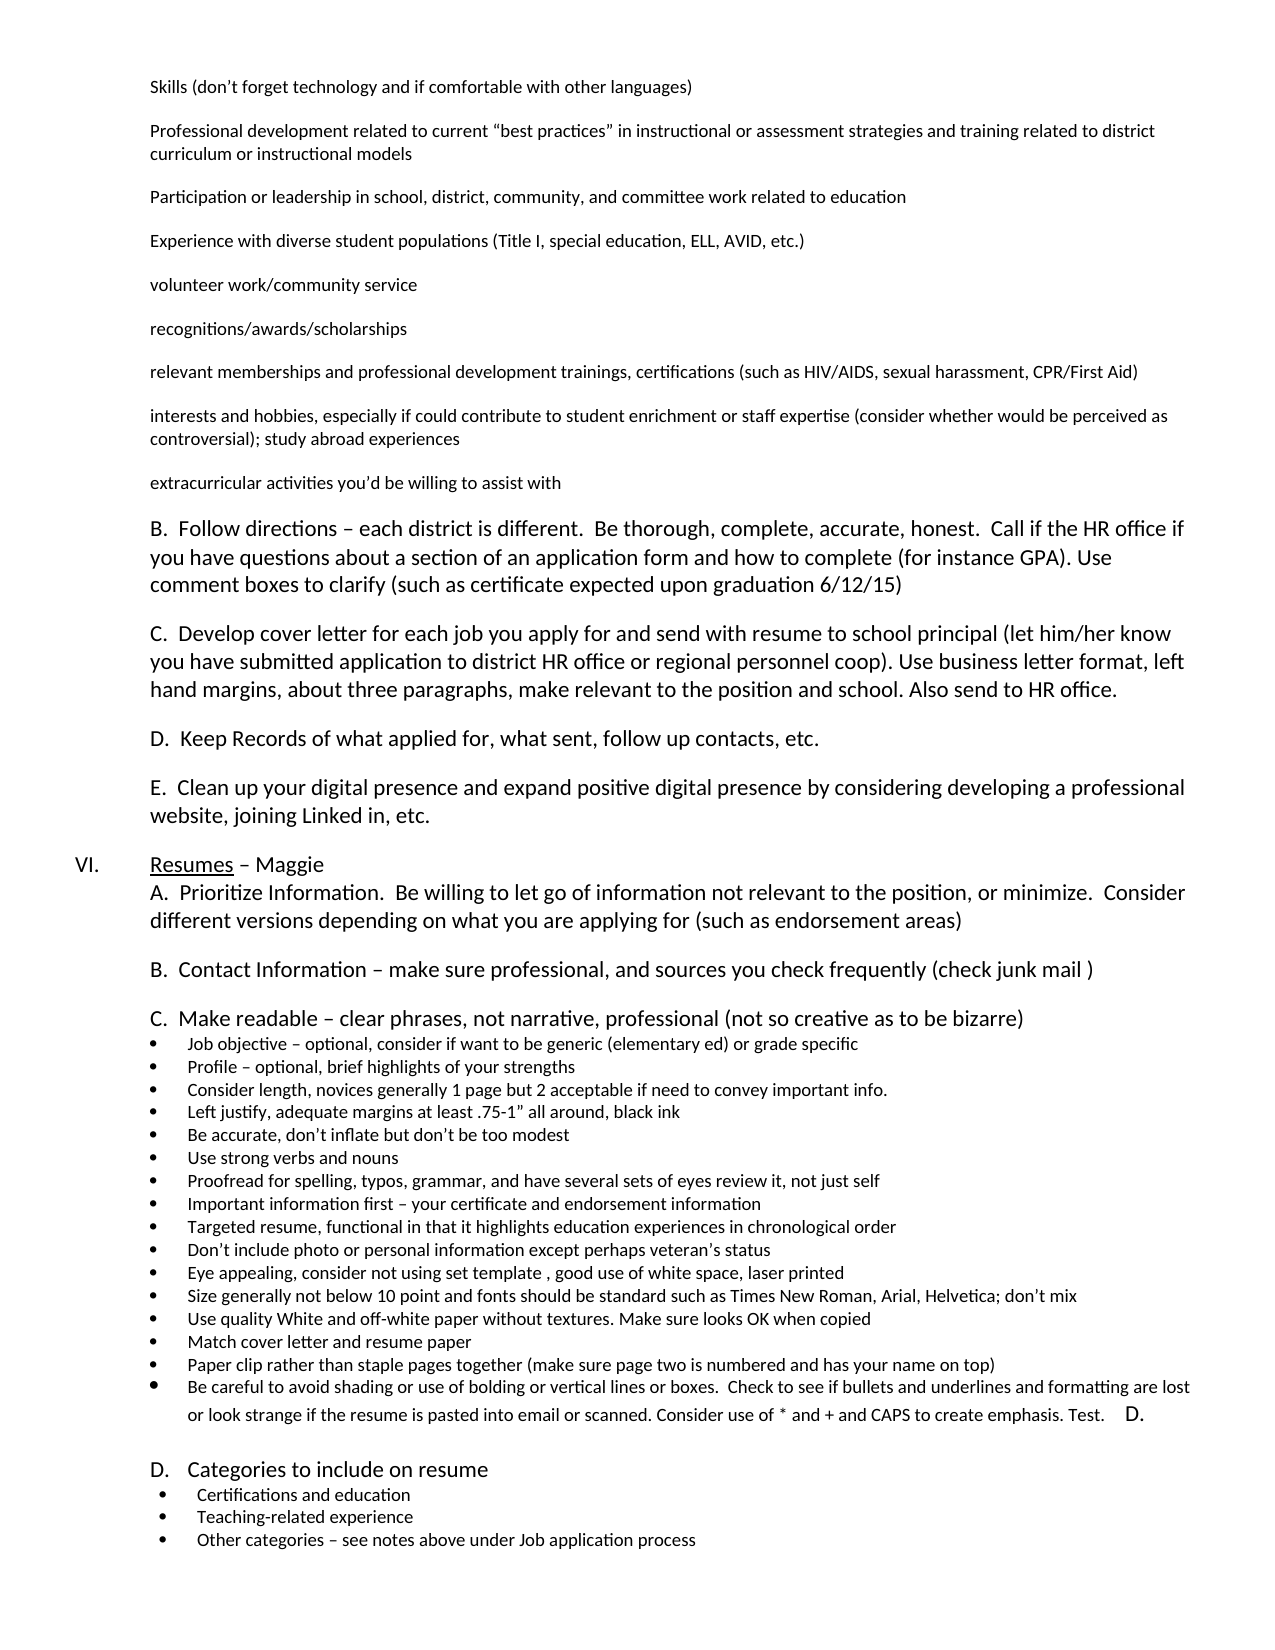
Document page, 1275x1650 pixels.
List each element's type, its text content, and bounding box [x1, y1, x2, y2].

text Professional development related to current “best practices” in instructional or assessment strategies and training related to district curriculum or instructional models [150, 119, 1200, 164]
list Job objective – optional, consider if want to be generic (elementary ed) or grade specific [150, 1032, 1200, 1055]
list Consider length, novices generally 1 page but 2 acceptable if need to convey important info. [150, 1078, 1200, 1101]
list Left justify, adequate margins at least .75-1” all around, black ink [150, 1101, 1200, 1123]
list Eye appealing, consider not using set template , good use of white space, laser printed [150, 1261, 1200, 1284]
text volunteer work/community service [150, 273, 1200, 296]
list Targeted resume, functional in that it highlights education experiences in chronological order [150, 1215, 1200, 1238]
text Skills (don’t forget technology and if comfortable with other languages) [150, 75, 1200, 98]
list Teaching-related experience [159, 1506, 1200, 1529]
list Match cover letter and resume paper [150, 1330, 1200, 1353]
list Use quality White and off-white paper without textures. Make sure looks OK when copied [150, 1307, 1200, 1330]
list Don’t include photo or personal information except perhaps veteran’s status [150, 1238, 1200, 1261]
text extracurricular activities you’d be willing to assist with [150, 471, 1200, 494]
text relevant memberships and professional development trainings, certifications (such as HIV/AIDS, sexual harassment, CPR/First Aid) [150, 360, 1200, 383]
text interests and hobbies, especially if could contribute to student enrichment or staff expertise (consider whether would be perceived as controversial); study abroad experiences [150, 404, 1200, 450]
list Paper clip rather than staple pages together (make sure page two is numbered and has your name on top) [150, 1353, 1200, 1376]
text B. Contact Information – make sure professional, and sources you check frequently (check junk mail ) [75, 955, 1200, 983]
list Size generally not below 10 point and fonts should be standard such as Times New Roman, Arial, Helvetica; don’t mix [150, 1284, 1200, 1307]
text C. Develop cover letter for each job you apply for and send with resume to school principal (let him/her know you have submitted application to district HR office or regional personnel coop). Use business letter format, left hand margins, about three paragraphs, make relevant to the position and school. Also send to HR office. [150, 619, 1200, 703]
text E. Clean up your digital presence and expand positive digital presence by considering developing a professional website, joining Linked in, etc. [150, 773, 1200, 829]
list Certifications and education [159, 1483, 1200, 1506]
text A. Prioritize Information. Be willing to let go of information not relevant to the position, or minimize. Consider different versions depending on what you are applying for (such as endorsement areas) [150, 878, 1200, 934]
list Categories to include on resume [150, 1455, 1200, 1483]
text Participation or leadership in school, district, community, and committee work related to education [150, 185, 1200, 208]
list Proofread for spelling, typos, grammar, and have several sets of eyes review it, not just self [150, 1169, 1200, 1192]
text D. Keep Records of what applied for, what sent, follow up contacts, etc. [75, 724, 1200, 752]
list Be accurate, don’t inflate but don’t be too modest [150, 1123, 1200, 1146]
list Important information first – your certificate and endorsement information [150, 1192, 1200, 1215]
list Use strong verbs and nouns [150, 1146, 1200, 1169]
text C. Make readable – clear phrases, not narrative, professional (not so creative as to be bizarre) [75, 1004, 1200, 1032]
list Profile – optional, brief highlights of your strengths [150, 1055, 1200, 1078]
text VI. Resumes – Maggie [75, 850, 1200, 878]
text recognitions/awards/scholarships [150, 317, 1200, 339]
list Other categories – see notes above under Job application process [159, 1529, 1200, 1552]
text Experience with diverse student populations (Title I, special education, ELL, AVID, etc.) [150, 229, 1200, 252]
list Be careful to avoid shading or use of bolding or vertical lines or boxes. Check to see if bullets and underlines and formatting are lost or look strange if the resume is pasted into email or scanned. Consider use of * and + and CAPS to create emphasis. Test. D. [150, 1376, 1200, 1427]
text B. Follow directions – each district is different. Be thorough, complete, accurate, honest. Call if the HR office if you have questions about a section of an application form and how to complete (for instance GPA). Use comment boxes to clarify (such as certificate expected upon graduation 6/12/15) [150, 514, 1200, 599]
